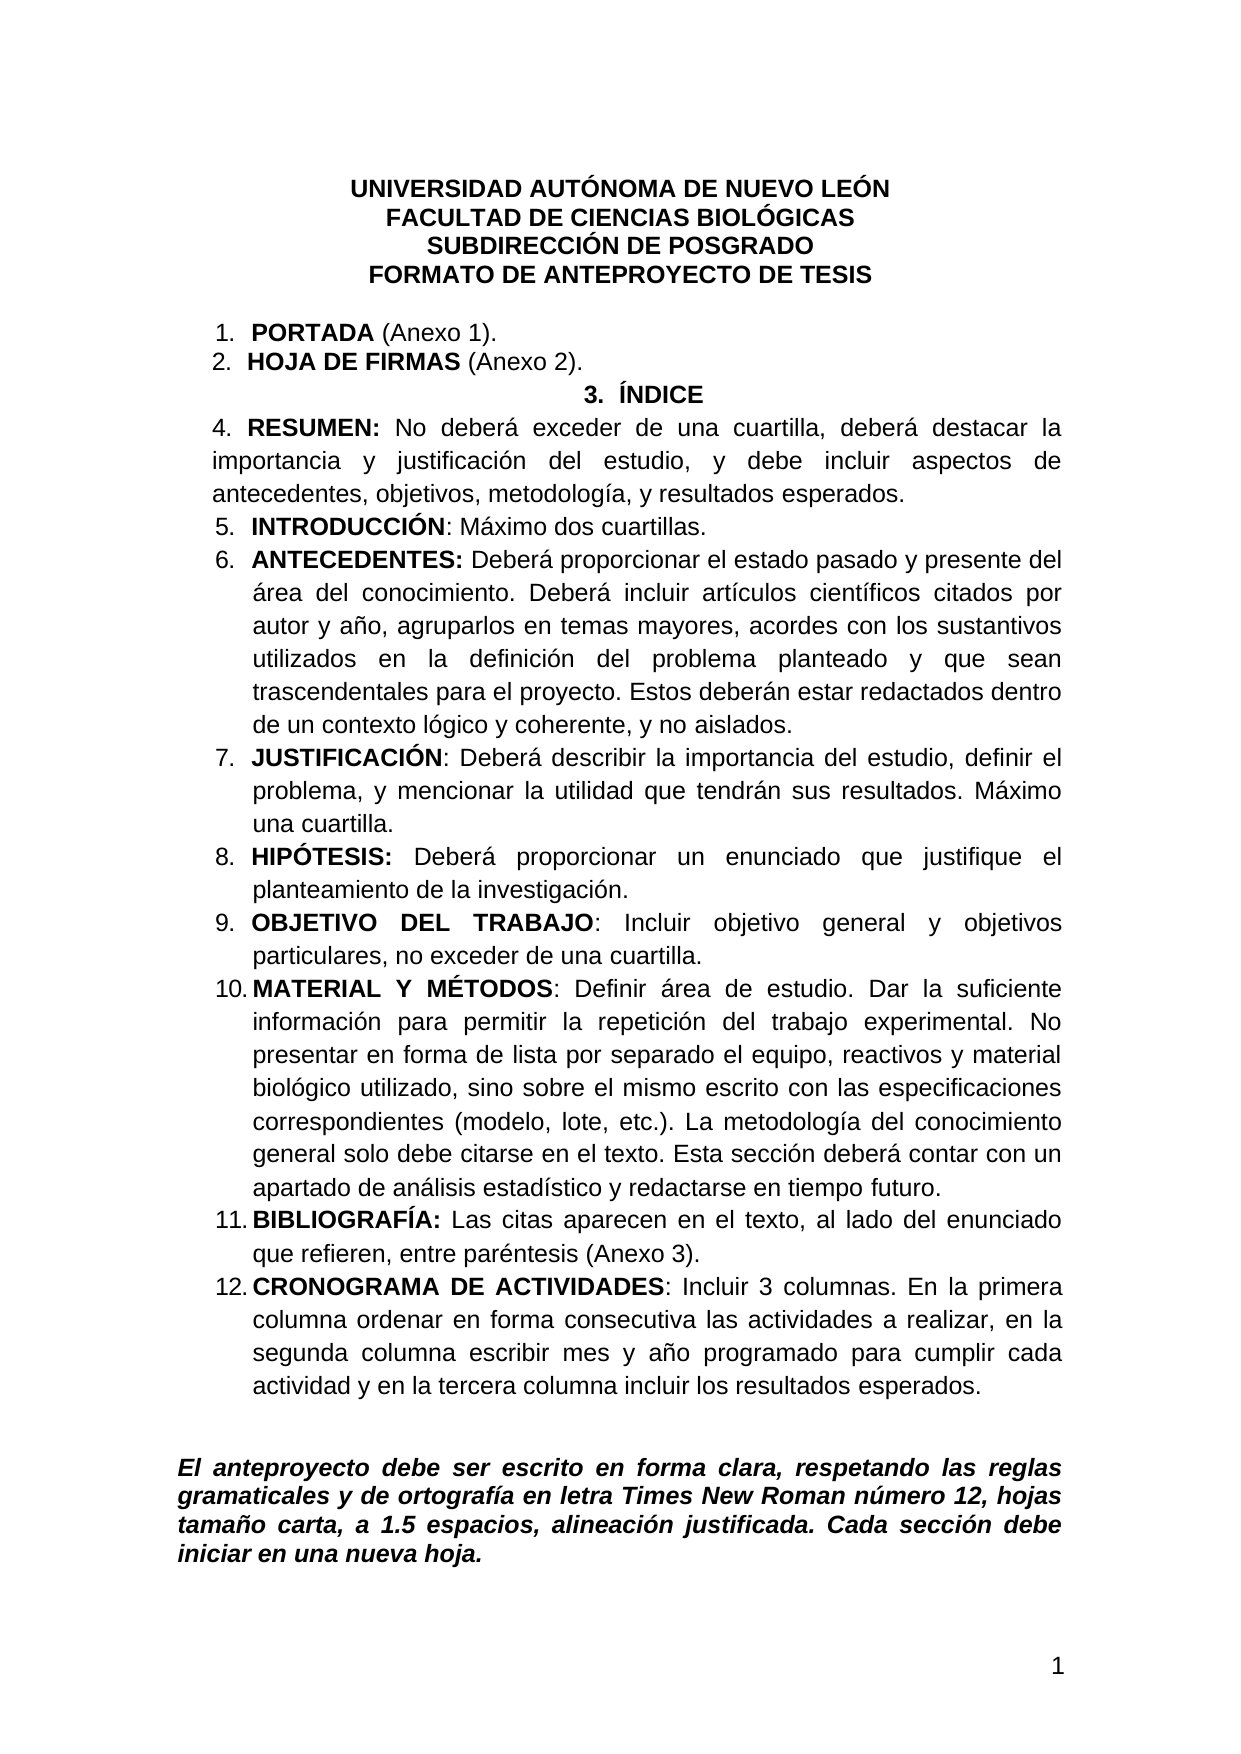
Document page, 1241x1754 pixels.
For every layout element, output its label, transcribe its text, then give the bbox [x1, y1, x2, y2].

list HIPÓTESIS: Deberá proporcionar un enunciado que justifique el planteamiento de la investigación. [215, 842, 1064, 904]
list OBJETIVO DEL TRABAJO: Incluir objetivo general y objetivos particulares, no exceder de una cuartilla. [215, 908, 1063, 970]
text FORMATO DE ANTEPROYECTO DE TESIS [319, 260, 922, 289]
text El anteproyecto debe ser escrito en forma clara, respetando las reglas gramaticales y de ortografía en letra Times New Roman número 12, hojas tamaño carta, a 1.5 espacios, alineación justificada. Cada sección debe iniciar en una nueva hoja. [177, 1452, 1063, 1567]
list JUSTIFICACIÓN: Deberá describir la importancia del estudio, definir el problema, y mencionar la utilidad que tendrán sus resultados. Máximo una cuartilla. [215, 743, 1063, 838]
list PORTADA (Anexo 1). [215, 318, 1076, 346]
subtitle UNIVERSIDAD AUTÓNOMA DE NUEVO LEÓN FACULTAD DE CIENCIAS BIOLÓGICAS SUBDIRECCIÓN DE POSGRADO [319, 174, 922, 260]
list CRONOGRAMA DE ACTIVIDADES: Incluir 3 columnas. En la primera columna ordenar en forma consecutiva las actividades a realizar, en la segunda columna escribir mes y año programado para cumplir cada actividad y en la tercera columna incluir los resultados esperados. [215, 1272, 1063, 1399]
list HOJA DE FIRMAS (Anexo 2). [212, 347, 1076, 375]
list MATERIAL Y MÉTODOS: Definir área de estudio. Dar la suficiente información para permitir la repetición del trabajo experimental. No presentar en forma de lista por separado el equipo, reactivos y material biológico utilizado, sino sobre el mismo escrito con las especificaciones correspondientes (modelo, lote, etc.). La metodología del conocimiento general solo debe citarse en el texto. Esta sección deberá contar con un apartado de análisis estadístico y redactarse en tiempo futuro. [215, 974, 1063, 1201]
list BIBLIOGRAFÍA: Las citas aparecen en el texto, al lado del enunciado que refieren, entre paréntesis (Anexo 3). [215, 1206, 1063, 1267]
list INTRODUCCIÓN: Máximo dos cuartillas. [215, 512, 1076, 541]
list ANTECEDENTES: Deberá proporcionar el estado pasado y presente del área del conocimiento. Deberá incluir artículos científicos citados por autor y año, agruparlos en temas mayores, acordes con los sustantivos utilizados en la definición del problema planteado y que sean trascendentales para el proyecto. Estos deberán estar redactados dentro de un contexto lógico y coherente, y no aislados. [215, 545, 1063, 739]
subtitle ÍNDICE [212, 380, 1076, 409]
list RESUMEN: No deberá exceder de una cuartilla, deberá destacar la importancia y justificación del estudio, y debe incluir aspectos de antecedentes, objetivos, metodología, y resultados esperados. [212, 413, 1063, 508]
